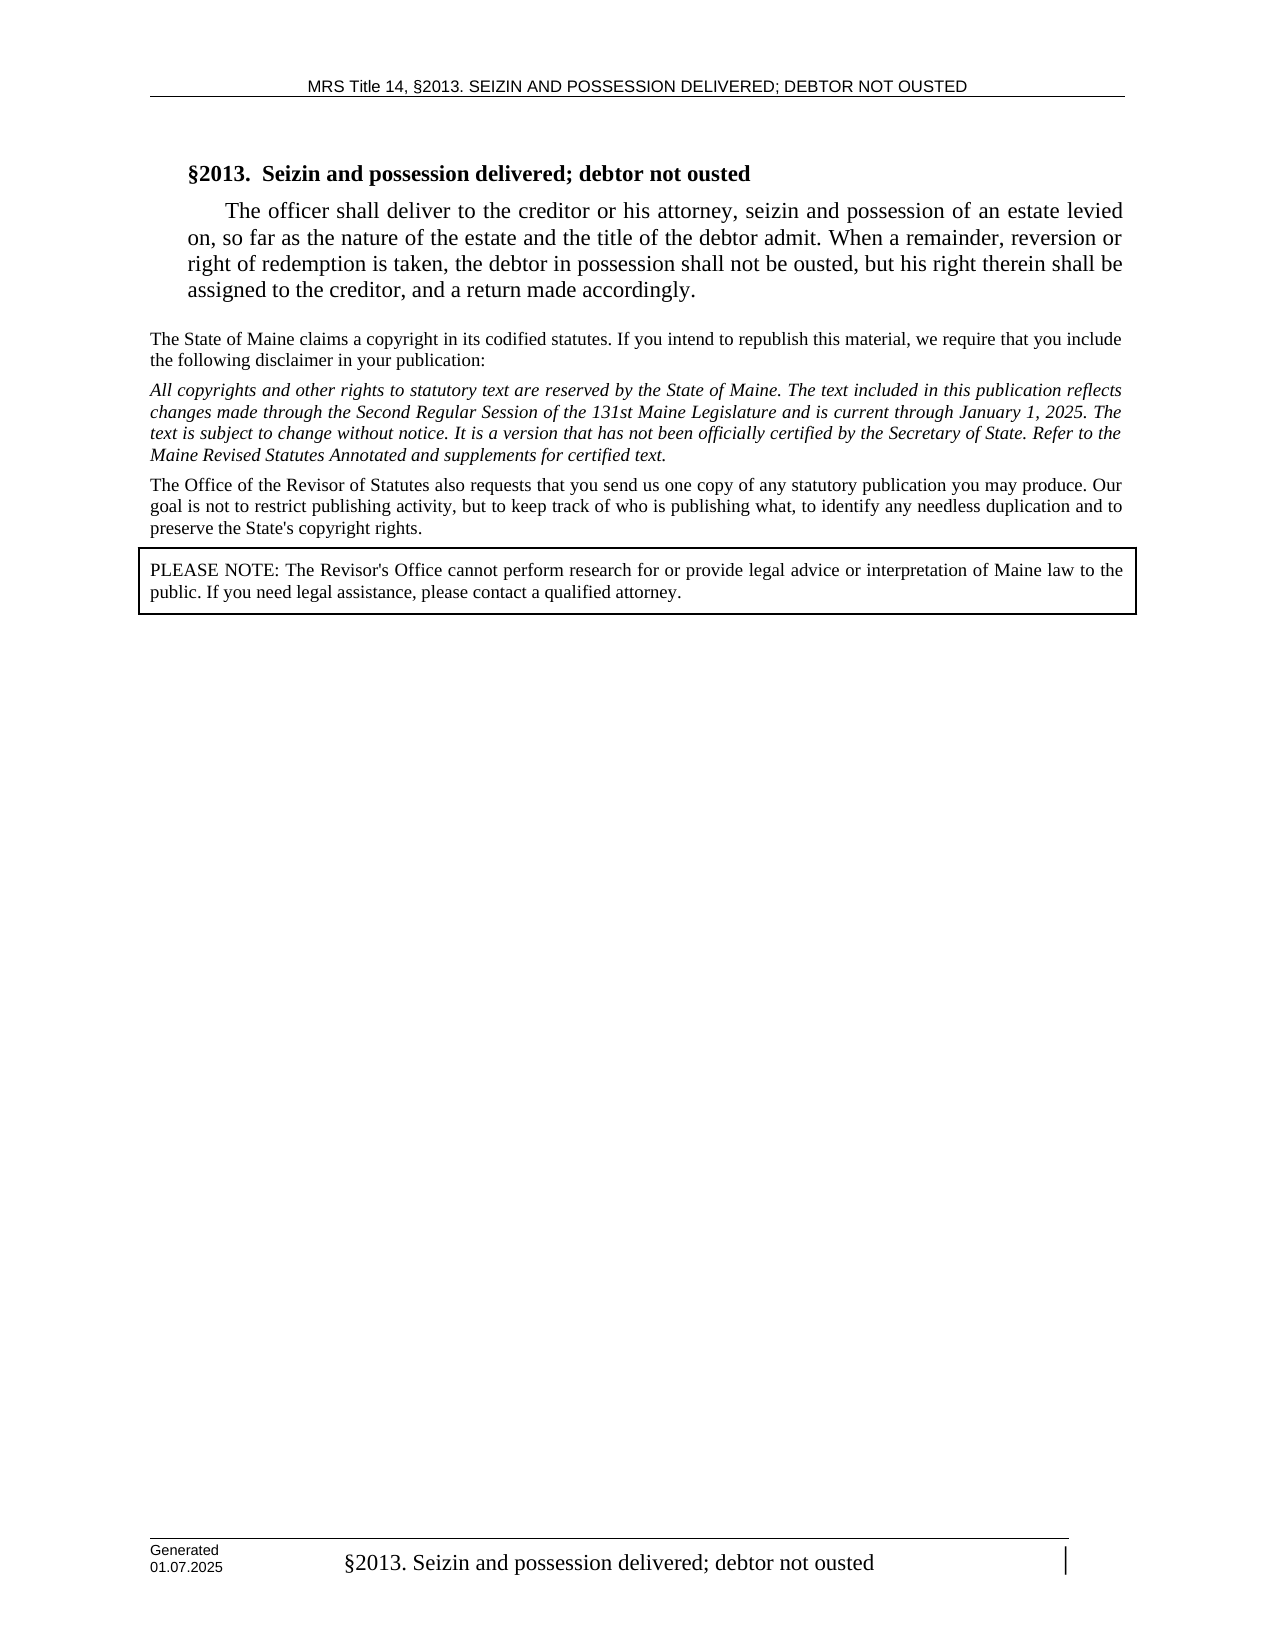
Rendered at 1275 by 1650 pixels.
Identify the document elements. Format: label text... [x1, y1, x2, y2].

text The officer shall deliver to the creditor or his attorney, seizin and possession of an estate levied on, so far as the nature of the estate and the title of the debtor admit. When a remainder, reversion or right of redemption is taken, the debtor in possession shall not be ousted, but his right therein shall be assigned to the creditor, and a return made accordingly. [187, 197, 1125, 303]
text The State of Maine claims a copyright in its codified statutes. If you intend to republish this material, we require that you include the following disclaimer in your publication: [150, 328, 1125, 371]
text All copyrights and other rights to statutory text are reserved by the State of Maine. The text included in this publication reflects changes made through the Second Regular Session of the 131st Maine Legislature and is current through January 1, 2025 . The text is subject to change without notice. It is a version that has not been officially certified by the Secretary of State. Refer to the Maine Revised Statutes Annotated and supplements for certified text. [150, 379, 1125, 465]
text §2013. Seizin and possession delivered; debtor not ousted [187, 160, 1125, 187]
text PLEASE NOTE: The Revisor's Office cannot perform research for or provide legal advice or interpretation of Maine law to the public. If you need legal assistance, please contact a qualified attorney. [140, 549, 1135, 613]
text The Office of the Revisor of Statutes also requests that you send us one copy of any statutory publication you may produce. Our goal is not to restrict publishing activity, but to keep track of who is publishing what, to identify any needless duplication and to preserve the State's copyright rights. [150, 474, 1125, 538]
